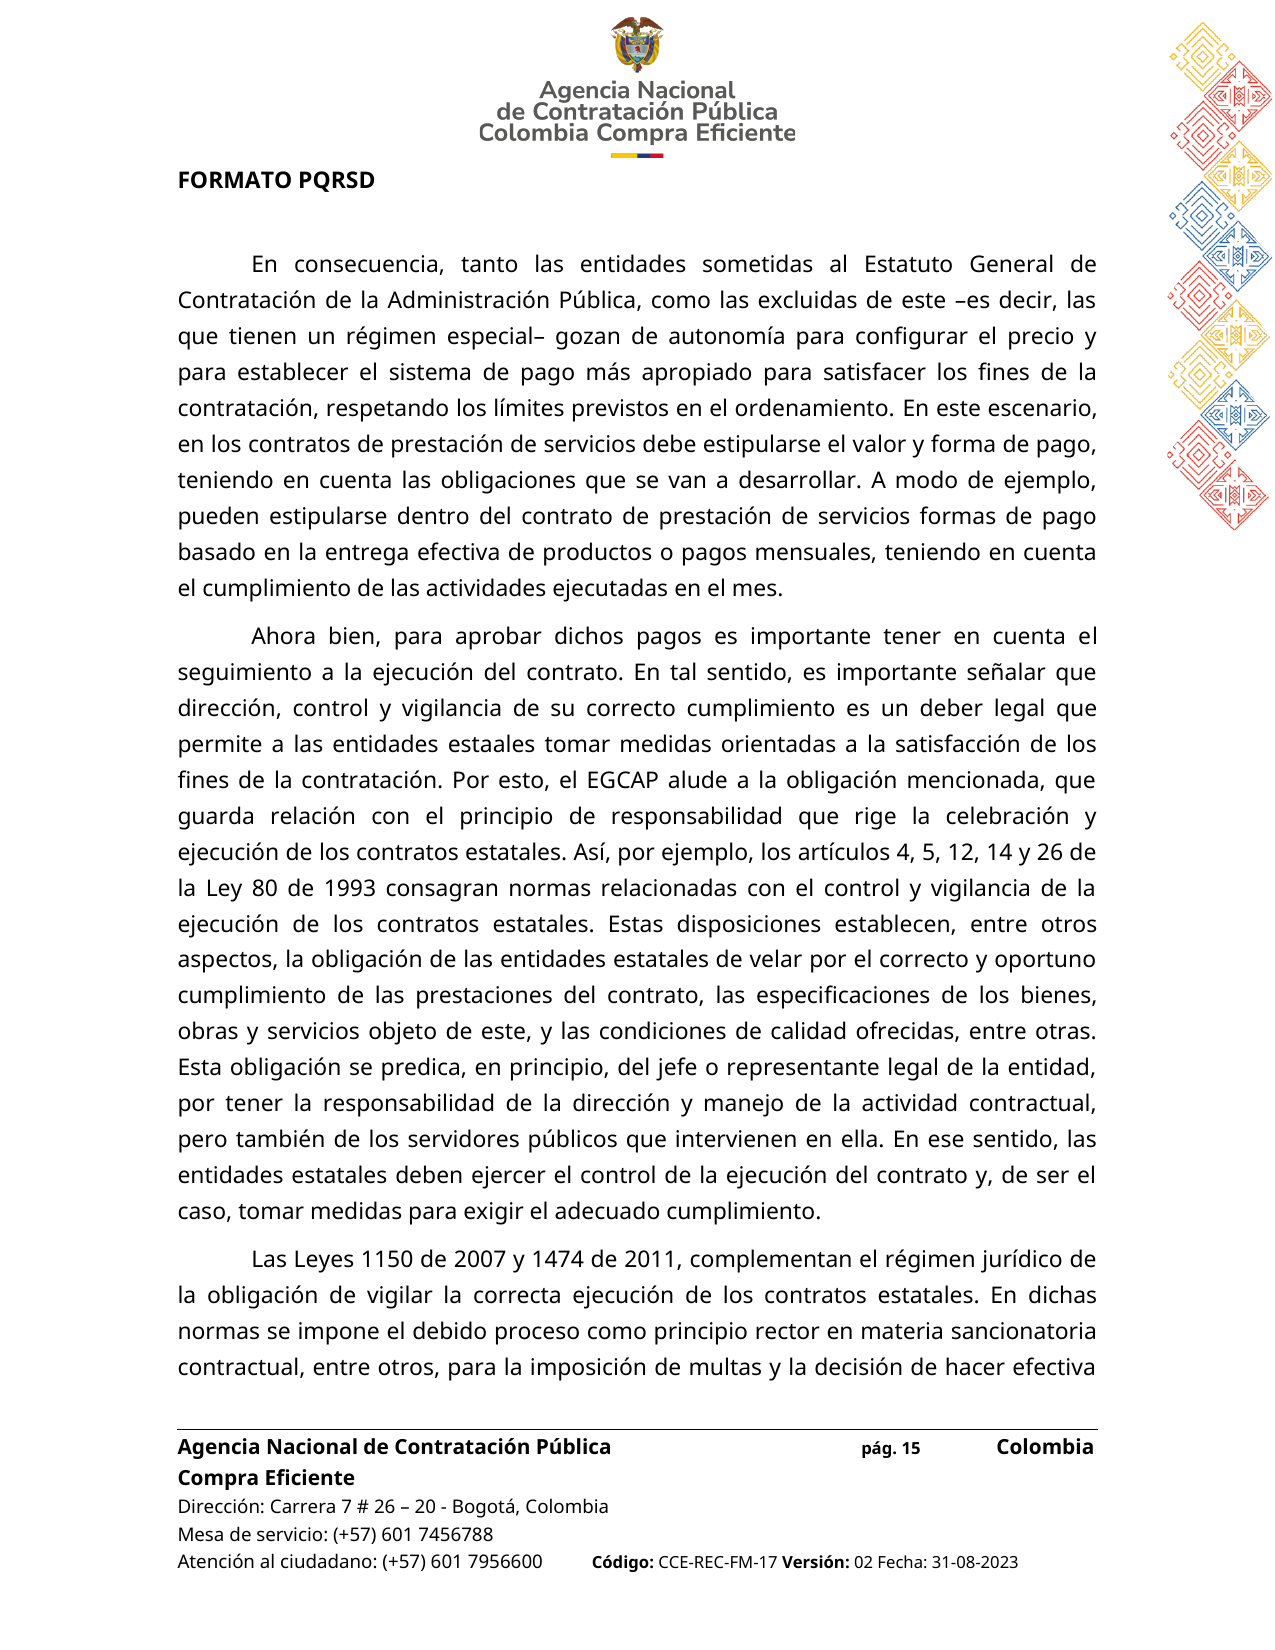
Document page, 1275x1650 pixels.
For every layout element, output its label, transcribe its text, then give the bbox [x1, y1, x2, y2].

picture [1165, 22, 1272, 528]
picture [479, 17, 796, 158]
text En consecuencia, tanto las entidades sometidas al Estatuto General de Contratación de la Administración Pública, como las excluidas de este –es decir, las que tienen un régimen especial– gozan de autonomía para configurar el precio y para establecer el sistema de pago más apropiado para satisfacer los fines de la contratación, respetando los límites previstos en el ordenamiento. En este escenario, en los contratos de prestación de servicios debe estipularse el valor y forma de pago, teniendo en cuenta las obligaciones que se van a desarrollar. A modo de ejemplo, pueden estipularse dentro del contrato de prestación de servicios formas de pago basado en la entrega efectiva de productos o pagos mensuales, teniendo en cuenta el cumplimiento de las actividades ejecutadas en el mes. [177, 248, 1098, 603]
text Ahora bien, para aprobar dichos pagos es importante tener en cuenta el seguimiento a la ejecución del contrato. En tal sentido, es importante señalar que dirección, control y vigilancia de su correcto cumplimiento es un deber legal que permite a las entidades estaales tomar medidas orientadas a la satisfacción de los fines de la contratación. Por esto, el EGCAP alude a la obligación mencionada, que guarda relación con el principio de responsabilidad que rige la celebración y ejecución de los contratos estatales. Así, por ejemplo, los artículos 4, 5, 12, 14 y 26 de la Ley 80 de 1993 consagran normas relacionadas con el control y vigilancia de la ejecución de los contratos estatales. Estas disposiciones establecen, entre otros aspectos, la obligación de las entidades estatales de velar por el correcto y oportuno cumplimiento de las prestaciones del contrato, las especificaciones de los bienes, obras y servicios objeto de este, y las condiciones de calidad ofrecidas, entre otras. Esta obligación se predica, en principio, del jefe o representante legal de la entidad, por tener la responsabilidad de la dirección y manejo de la actividad contractual, pero también de los servidores públicos que intervienen en ella. En ese sentido, las entidades estatales deben ejercer el control de la ejecución del contrato y, de ser el caso, tomar medidas para exigir el adecuado cumplimiento. [177, 620, 1098, 1226]
